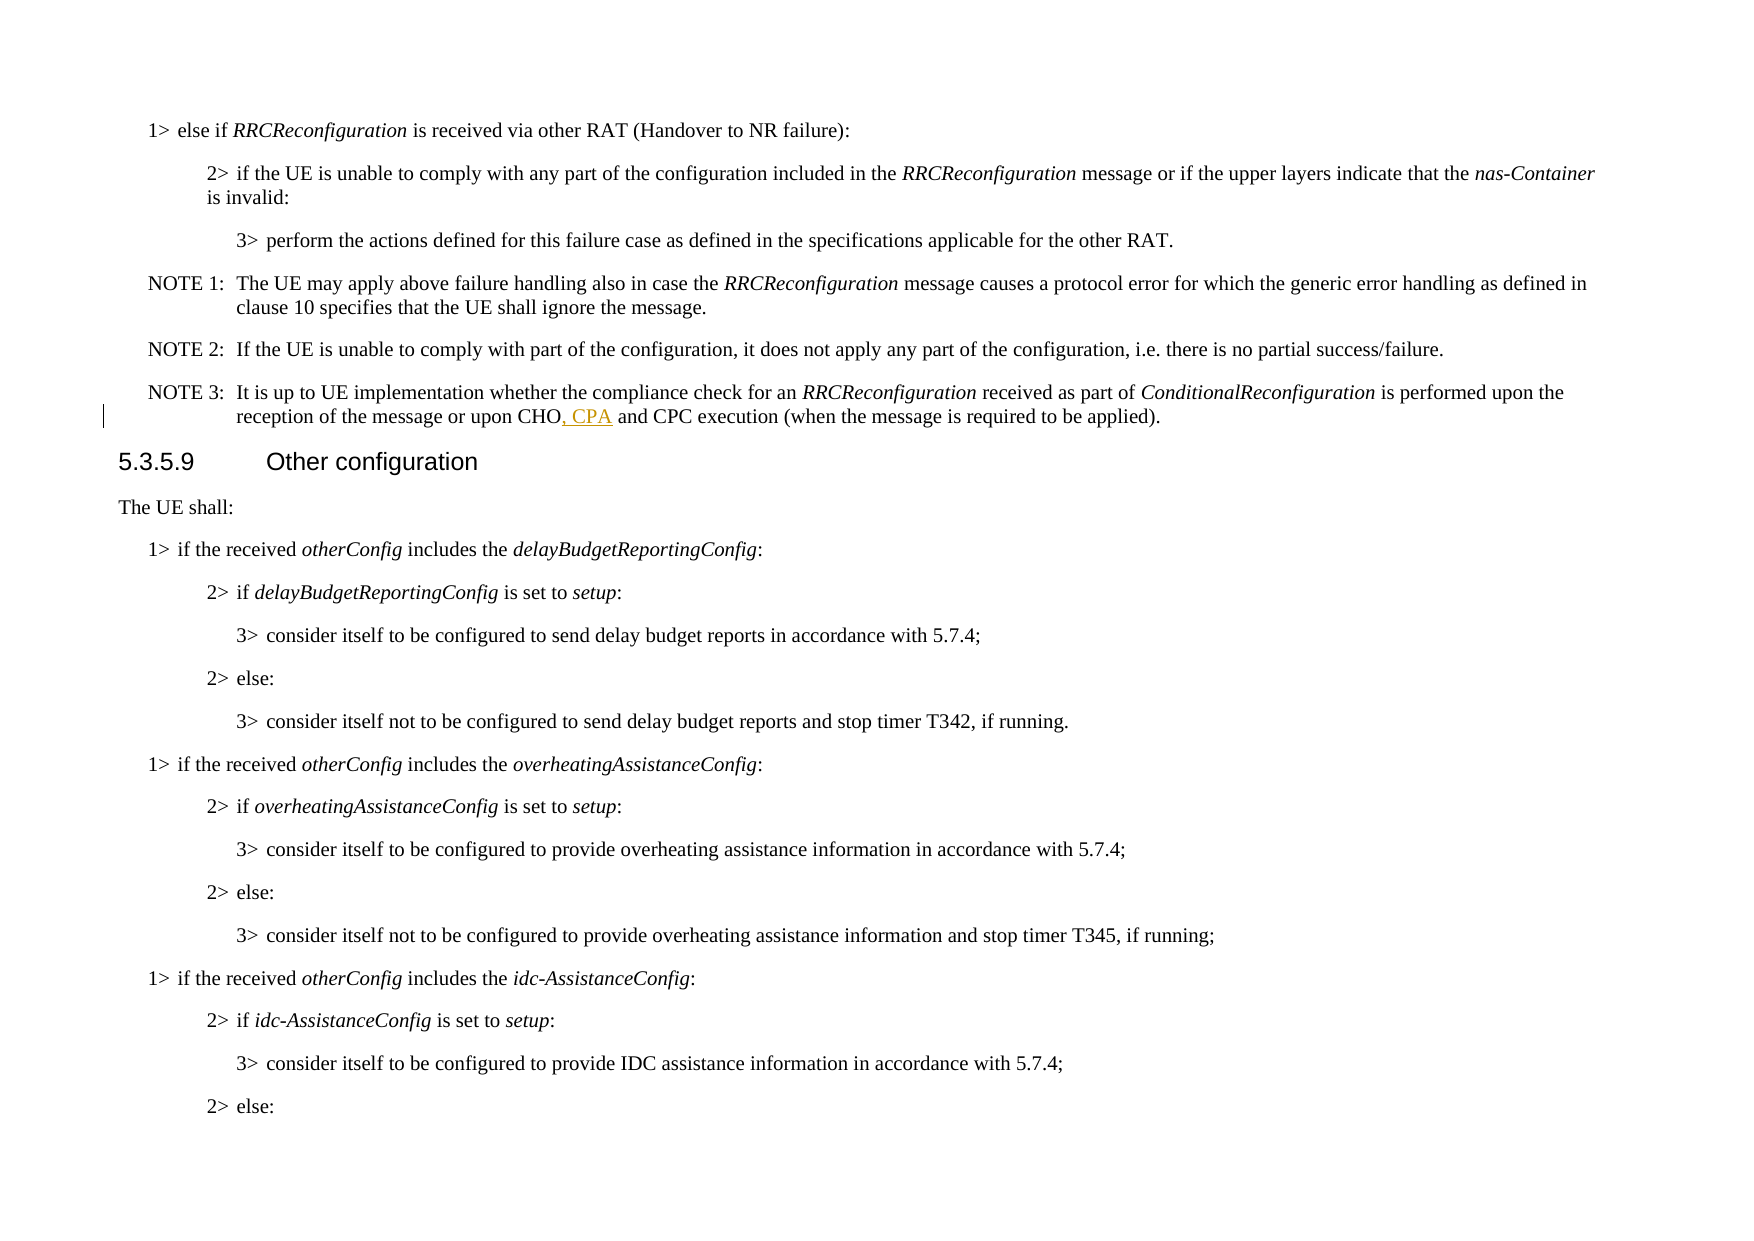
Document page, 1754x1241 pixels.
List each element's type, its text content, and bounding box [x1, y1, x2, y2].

text NOTE 2: If the UE is unable to comply with part of the configuration, it does not apply any part of the configuration, i.e. there is no partial success/failure. [148, 337, 1606, 361]
text 1> if the received otherConfig includes the overheatingAssistanceConfig: [148, 751, 1606, 776]
text 2> if delayBudgetReportingConfig is set to setup: [207, 580, 1606, 604]
text 2> if idc-AssistanceConfig is set to setup: [207, 1008, 1606, 1032]
text 2> else: [207, 1094, 1606, 1118]
text 1> else if RRCReconfiguration is received via other RAT (Handover to NR failure): [148, 118, 1606, 142]
text 3> consider itself to be configured to send delay budget reports in accordance with 5.7.4; [236, 623, 1606, 647]
text The UE shall: [118, 494, 1606, 519]
text NOTE 1: The UE may apply above failure handling also in case the RRCReconfiguration message causes a protocol error for which the generic error handling as defined in clause 10 specifies that the UE shall ignore the message. [148, 271, 1606, 319]
text 3> consider itself not to be configured to provide overheating assistance information and stop timer T345, if running; [236, 923, 1606, 947]
text NOTE 3: It is up to UE implementation whether the compliance check for an RRCReconfiguration received as part of ConditionalReconfiguration is performed upon the reception of the message or upon CHO and CPC execution (when the message is required to be applied). [148, 380, 1606, 428]
text 2> if overheatingAssistanceConfig is set to setup: [207, 794, 1606, 818]
text 1> if the received otherConfig includes the delayBudgetReportingConfig: [148, 537, 1606, 561]
subtitle 5.3.5.9 Other configuration [118, 447, 1606, 476]
text 3> consider itself not to be configured to send delay budget reports and stop timer T342, if running. [236, 709, 1606, 733]
text 2> if the UE is unable to comply with any part of the configuration included in the RRCReconfiguration message or if the upper layers indicate that the nas-Container is invalid: [207, 161, 1606, 209]
text 3> consider itself to be configured to provide IDC assistance information in accordance with 5.7.4; [236, 1051, 1606, 1075]
text 3> consider itself to be configured to provide overheating assistance information in accordance with 5.7.4; [236, 837, 1606, 861]
text 2> else: [207, 880, 1606, 904]
text 1> if the received otherConfig includes the idc-AssistanceConfig: [148, 966, 1606, 989]
text 3> perform the actions defined for this failure case as defined in the specifications applicable for the other RAT. [236, 228, 1606, 252]
text 2> else: [207, 666, 1606, 690]
